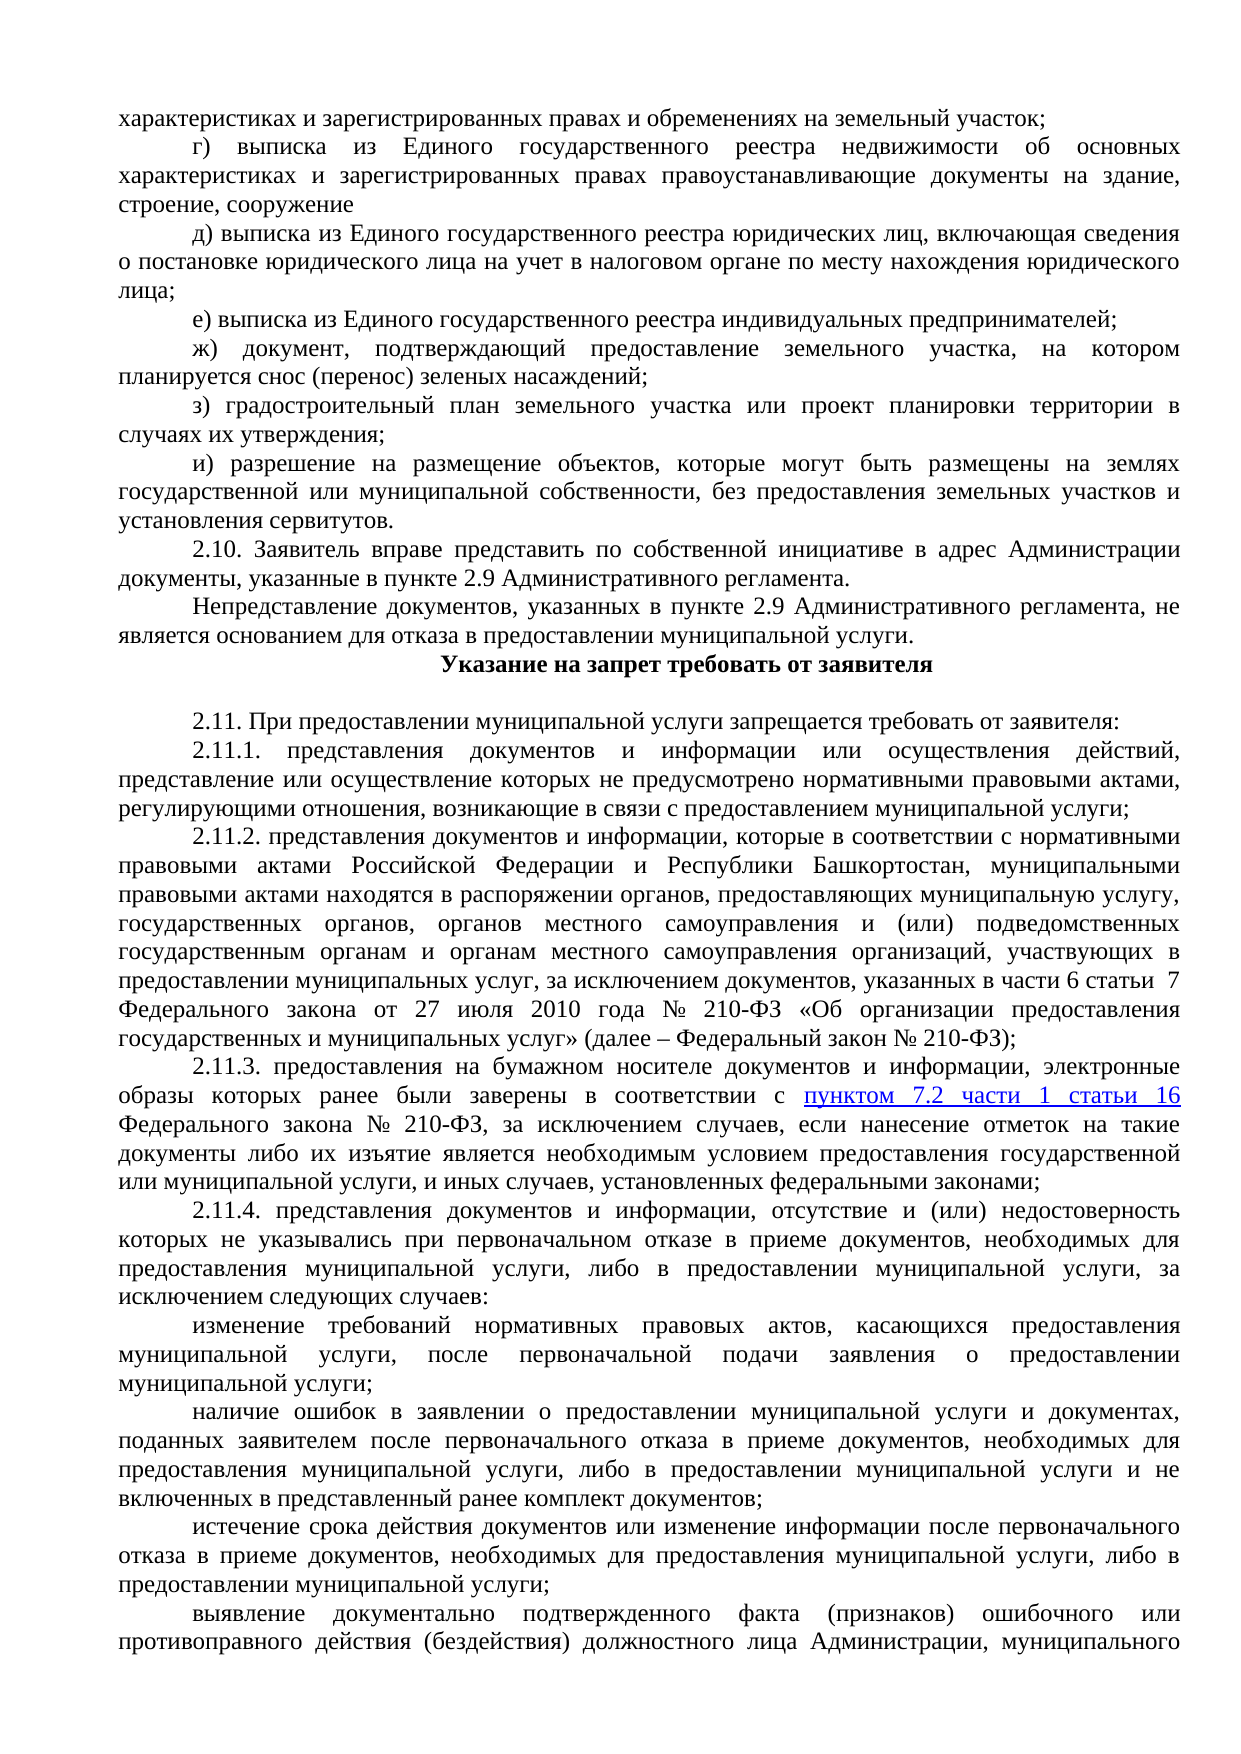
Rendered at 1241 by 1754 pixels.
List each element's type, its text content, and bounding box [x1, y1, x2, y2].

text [118, 103, 1181, 131]
text и) разрешение на размещение объектов, которые могут быть размещены на землях государственной или муниципальной собственности, без предоставления земельных участков и установления сервитутов. [118, 448, 1181, 534]
text истечение срока действия документов или изменение информации после первоначального отказа в приеме документов, необходимых для предоставления муниципальной услуги, либо в предоставлении муниципальной услуги; [118, 1511, 1181, 1598]
text 2.11.1. представления документов и информации или осуществления действий, представление или осуществление которых не предусмотрено нормативными правовыми актами, регулирующими отношения, возникающие в связи с предоставлением муниципальной услуги; [118, 735, 1181, 821]
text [118, 1598, 1181, 1655]
text 2.10. Заявитель вправе представить по собственной инициативе в адрес Администрации документы, указанные в пункте 2.9 Административного регламента. [118, 534, 1181, 591]
text изменение требований нормативных правовых актов, касающихся предоставления муниципальной услуги, после первоначальной подачи заявления о предоставлении муниципальной услуги; [118, 1310, 1181, 1396]
text 2.11.3. предоставления на бумажном носителе документов и информации, электронные образы которых ранее были заверены в соответствии с пунктом 7.2 части 1 статьи 16 Федерального закона № 210-ФЗ, за исключением случаев, если нанесение отметок на такие документы либо их изъятие является необходимым условием предоставления государственной или муниципальной услуги, и иных случаев, установленных федеральными законами; [118, 1051, 1181, 1195]
text 2.11. При предоставлении муниципальной услуги запрещается требовать от заявителя: [118, 706, 1181, 735]
text 2.11.2. представления документов и информации, которые в соответствии с нормативными правовыми актами Российской Федерации и Республики Башкортостан, муниципальными правовыми актами находятся в распоряжении органов, предоставляющих муниципальную услугу, государственных органов, органов местного самоуправления и (или) подведомственных государственным органам и органам местного самоуправления организаций, участвующих в предоставлении муниципальных услуг, за исключением документов, указанных в части 6 статьи 7 Федерального закона от 27 июля 2010 года № 210-ФЗ «Об организации предоставления государственных и муниципальных услуг» (далее – Федеральный закон № 210-ФЗ); [118, 821, 1181, 1051]
text е) выписка из Единого государственного реестра индивидуальных предпринимателей; [118, 304, 1181, 333]
text 2.11.4. представления документов и информации, отсутствие и (или) недостоверность которых не указывались при первоначальном отказе в приеме документов, необходимых для предоставления муниципальной услуги, либо в предоставлении муниципальной услуги, за исключением следующих случаев: [118, 1195, 1181, 1310]
text д) выписка из Единого государственного реестра юридических лиц, включающая сведения о постановке юридического лица на учет в налоговом органе по месту нахождения юридического лица; [118, 218, 1181, 304]
text Указание на запрет требовать от заявителя [118, 649, 1181, 678]
text г) выписка из Единого государственного реестра недвижимости об основных характеристиках и зарегистрированных правах правоустанавливающие документы на здание, строение, сооружение [118, 131, 1181, 218]
text Непредставление документов, указанных в пункте 2.9 Административного регламента, не является основанием для отказа в предоставлении муниципальной услуги. [118, 591, 1181, 649]
text наличие ошибок в заявлении о предоставлении муниципальной услуги и документах, поданных заявителем после первоначального отказа в приеме документов, необходимых для предоставления муниципальной услуги, либо в предоставлении муниципальной услуги и не включенных в представленный ранее комплект документов; [118, 1396, 1181, 1511]
text ж) документ, подтверждающий предоставление земельного участка, на котором планируется снос (перенос) зеленых насаждений; [118, 333, 1181, 390]
text з) градостроительный план земельного участка или проект планировки территории в случаях их утверждения; [118, 390, 1181, 448]
